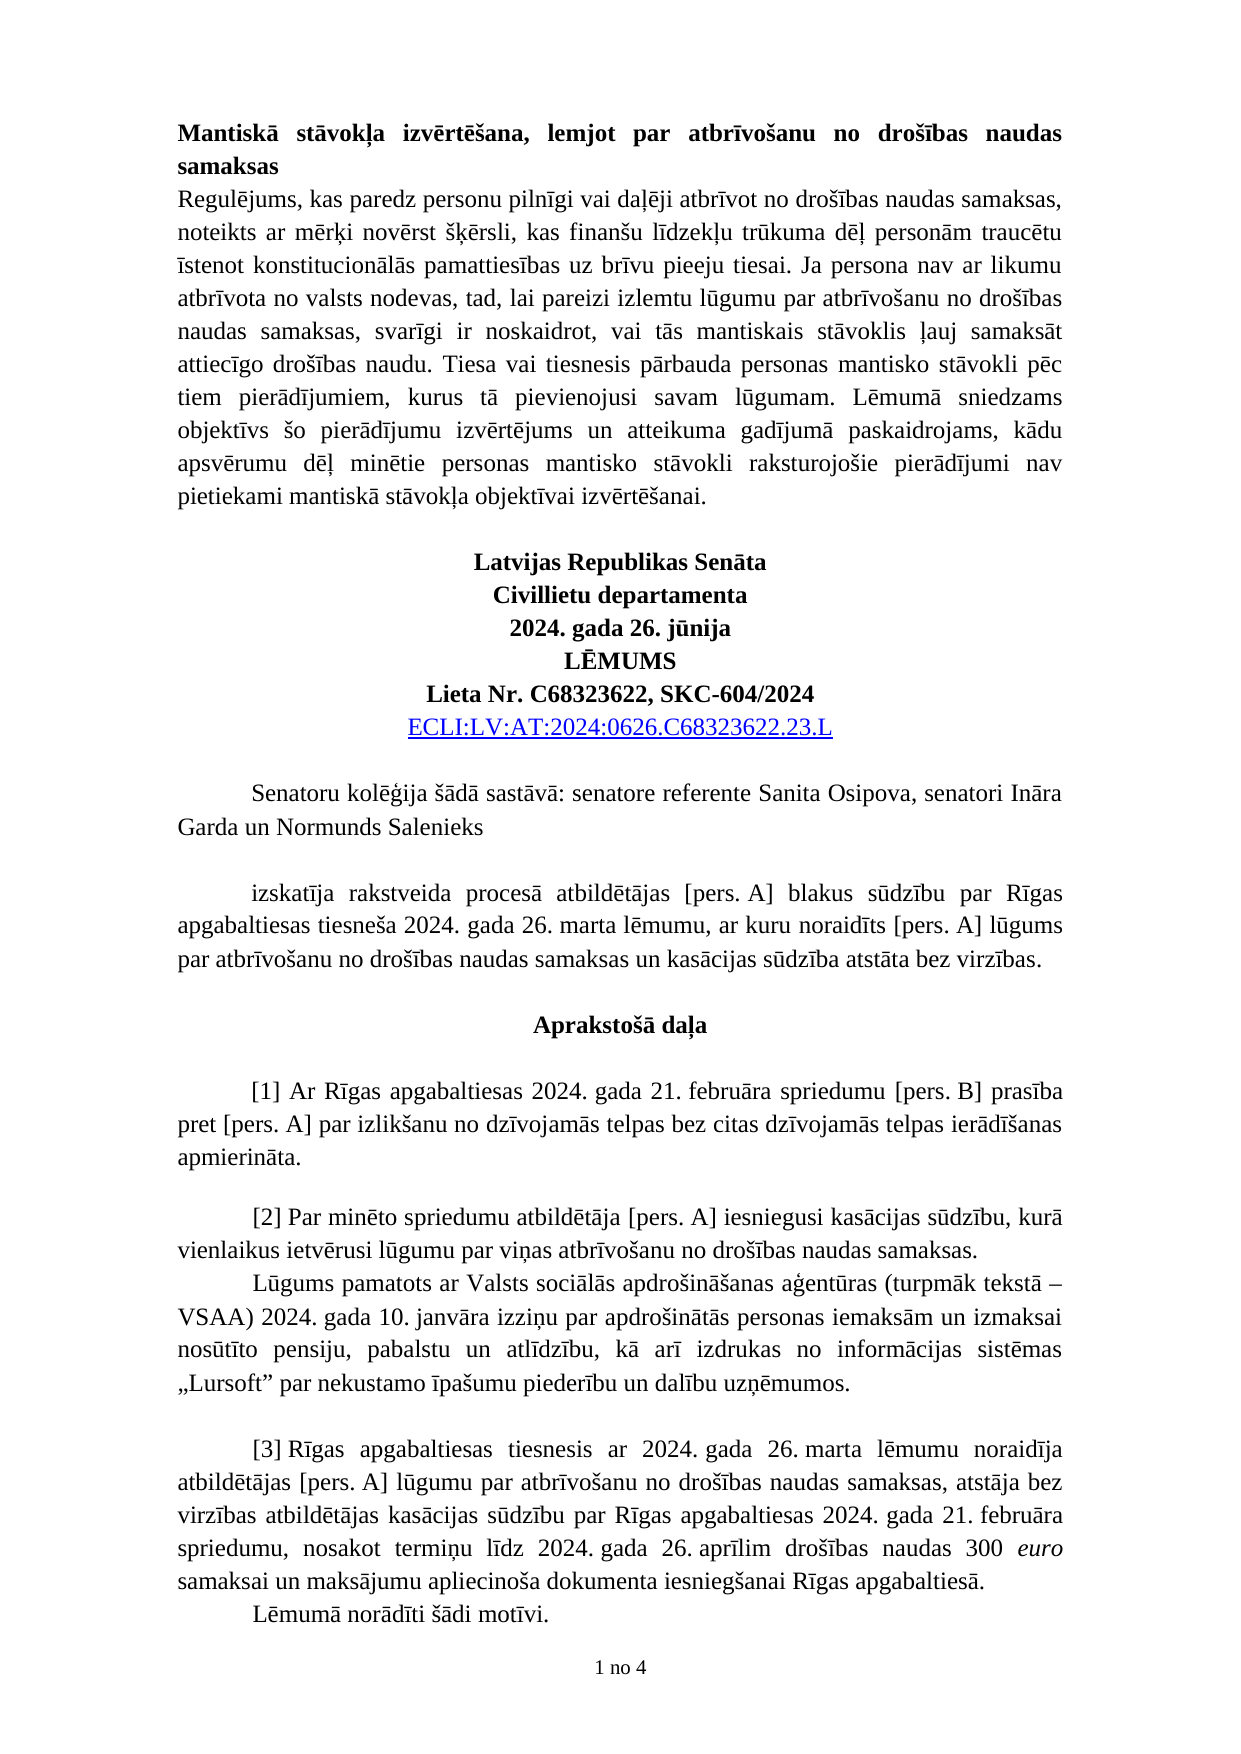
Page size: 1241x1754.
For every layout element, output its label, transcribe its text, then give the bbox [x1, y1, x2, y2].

text Latvijas Republikas Senāta [177, 547, 1063, 576]
text [2] Par minēto spriedumu atbildētāja [pers. A] iesniegusi kasācijas sūdzību, kurā vienlaikus ietvērusi lūgumu par viņas atbrīvošanu no drošības naudas samaksas. [177, 1202, 1063, 1264]
text Lieta Nr. C68323622, SKC-604/2024 [177, 679, 1063, 708]
text Lūgums pamatots ar Valsts sociālās apdrošināšanas aģentūras (turpmāk tekstā – VSAA) 2024. gada 10. janvāra izziņu par apdrošinātās personas iemaksām un izmaksai nosūtīto pensiju, pabalstu un atlīdzību, kā arī izdrukas no informācijas sistēmas „Lursoft” par nekustamo īpašumu piederību un dalību uzņēmumos. [177, 1268, 1063, 1396]
text 2024. gada 26. jūnija [177, 613, 1063, 642]
text Lēmumā norādīti šādi motīvi. [177, 1599, 1063, 1627]
text [1] Ar Rīgas apgabaltiesas 2024. gada 21. februāra spriedumu [pers. B] prasība pret [pers. A] par izlikšanu no dzīvojamās telpas bez citas dzīvojamās telpas ierādīšanas apmierināta. [177, 1076, 1063, 1171]
text ECLI:LV:AT:2024:0626.C68323622.23.L [177, 712, 1063, 741]
text Civillietu departamenta [177, 580, 1063, 609]
text Aprakstošā daļa [177, 1010, 1063, 1038]
text Senatoru kolēģija šādā sastāvā: senatore referente Sanita Osipova, senatori Ināra Garda un Normunds Salenieks [177, 778, 1063, 840]
text LĒMUMS [177, 646, 1063, 675]
text izskatīja rakstveida procesā atbildētājas [pers. A] blakus sūdzību par Rīgas apgabaltiesas tiesneša 2024. gada 26. marta lēmumu, ar kuru noraidīts [pers. A] lūgums par atbrīvošanu no drošības naudas samaksas un kasācijas sūdzība atstāta bez virzības. [177, 878, 1063, 972]
text Mantiskā stāvokļa izvērtēšana, lemjot par atbrīvošanu no drošības naudas samaksas [177, 118, 1063, 180]
text Regulējums, kas paredz personu pilnīgi vai daļēji atbrīvot no drošības naudas samaksas, noteikts ar mērķi novērst šķērsli, kas finanšu līdzekļu trūkuma dēļ personām traucētu īstenot konstitucionālās pamattiesības uz brīvu pieeju tiesai. Ja persona nav ar likumu atbrīvota no valsts nodevas, tad, lai pareizi izlemtu lūgumu par atbrīvošanu no drošības naudas samaksas, svarīgi ir noskaidrot, vai tās mantiskais stāvoklis ļauj samaksāt attiecīgo drošības naudu. Tiesa vai tiesnesis pārbauda personas mantisko stāvokli pēc tiem pierādījumiem, kurus tā pievienojusi savam lūgumam. Lēmumā sniedzams objektīvs šo pierādījumu izvērtējums un atteikuma gadījumā paskaidrojams, kādu apsvērumu dēļ minētie personas mantisko stāvokli raksturojošie pierādījumi nav pietiekami mantiskā stāvokļa objektīvai izvērtēšanai. [177, 184, 1063, 510]
text [3] Rīgas apgabaltiesas tiesnesis ar 2024. gada 26. marta lēmumu noraidīja atbildētājas [pers. A] lūgumu par atbrīvošanu no drošības naudas samaksas, atstāja bez virzības atbildētājas kasācijas sūdzību par Rīgas apgabaltiesas 2024. gada 21. februāra spriedumu, nosakot termiņu līdz 2024. gada 26. aprīlim drošības naudas 300 euro samaksai un maksājumu apliecinoša dokumenta iesniegšanai Rīgas apgabaltiesā. [177, 1434, 1063, 1594]
